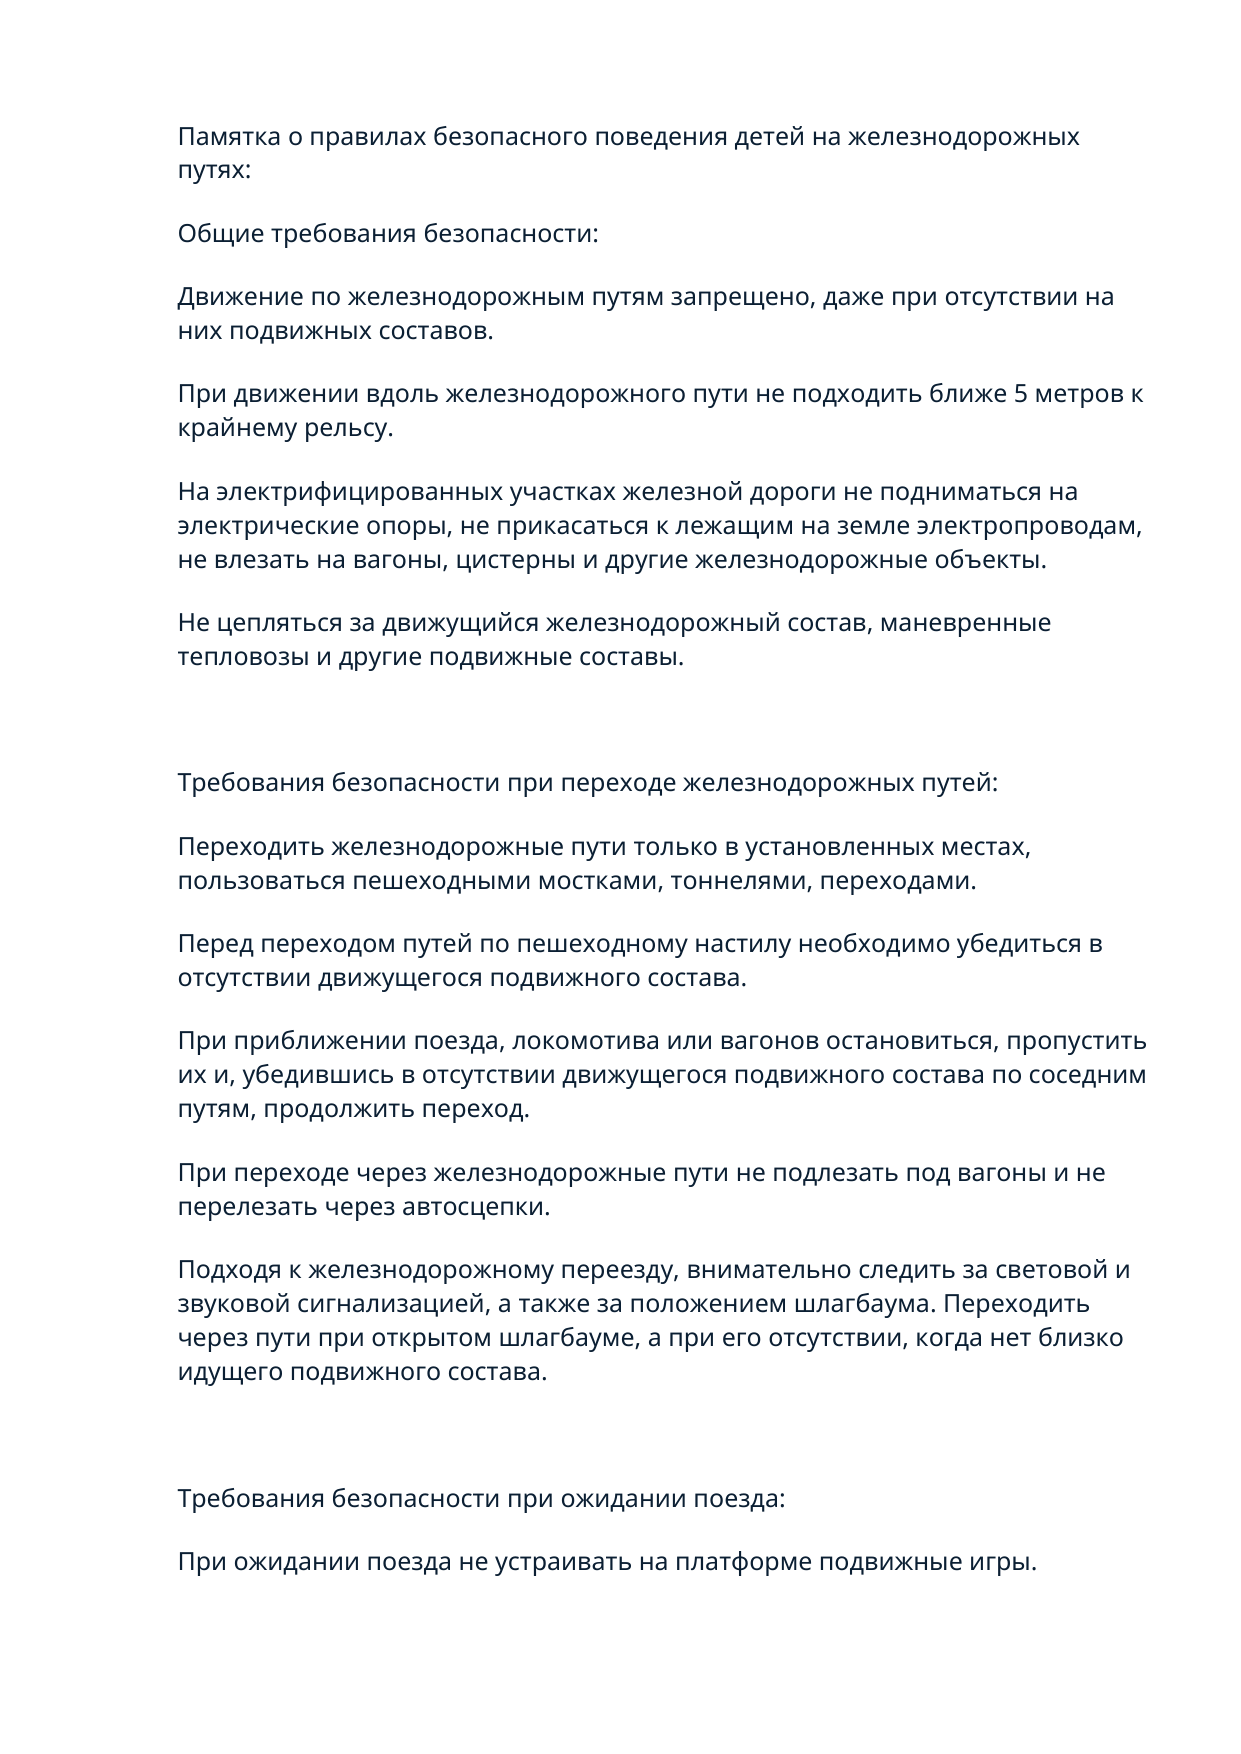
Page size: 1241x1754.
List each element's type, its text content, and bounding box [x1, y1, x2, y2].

text При ожидании поезда не устраивать на платформе подвижные игры. [177, 1543, 1152, 1577]
text При приближении поезда, локомотива или вагонов остановиться, пропустить их и, убедившись в отсутствии движущегося подвижного состава по соседним путям, продолжить переход. [177, 1023, 1152, 1125]
text Общие требования безопасности: [177, 215, 1152, 249]
text При движении вдоль железнодорожного пути не подходить ближе 5 метров к крайнему рельсу. [177, 376, 1152, 444]
text Движение по железнодорожным путям запрещено, даже при отсутствии на них подвижных составов. [177, 279, 1152, 347]
text Требования безопасности при переходе железнодорожных путей: [177, 765, 1152, 799]
text На электрифицированных участках железной дороги не подниматься на электрические опоры, не прикасаться к лежащим на земле электропроводам, не влезать на вагоны, цистерны и другие железнодорожные объекты. [177, 473, 1152, 575]
text Переходить железнодорожные пути только в установленных местах, пользоваться пешеходными мостками, тоннелями, переходами. [177, 828, 1152, 896]
text Памятка о правилах безопасного поведения детей на железнодорожных путях: [177, 118, 1152, 186]
text Перед переходом путей по пешеходному настилу необходимо убедиться в отсутствии движущегося подвижного состава. [177, 926, 1152, 994]
text Подходя к железнодорожному переезду, внимательно следить за световой и звуковой сигнализацией, а также за положением шлагбаума. Переходить через пути при открытом шлагбауме, а при его отсутствии, когда нет близко идущего подвижного состава. [177, 1252, 1152, 1388]
text Требования безопасности при ожидании поезда: [177, 1480, 1152, 1514]
text При переходе через железнодорожные пути не подлезать под вагоны и не перелезать через автосцепки. [177, 1154, 1152, 1222]
text Не цепляться за движущийся железнодорожный состав, маневренные тепловозы и другие подвижные составы. [177, 604, 1152, 673]
